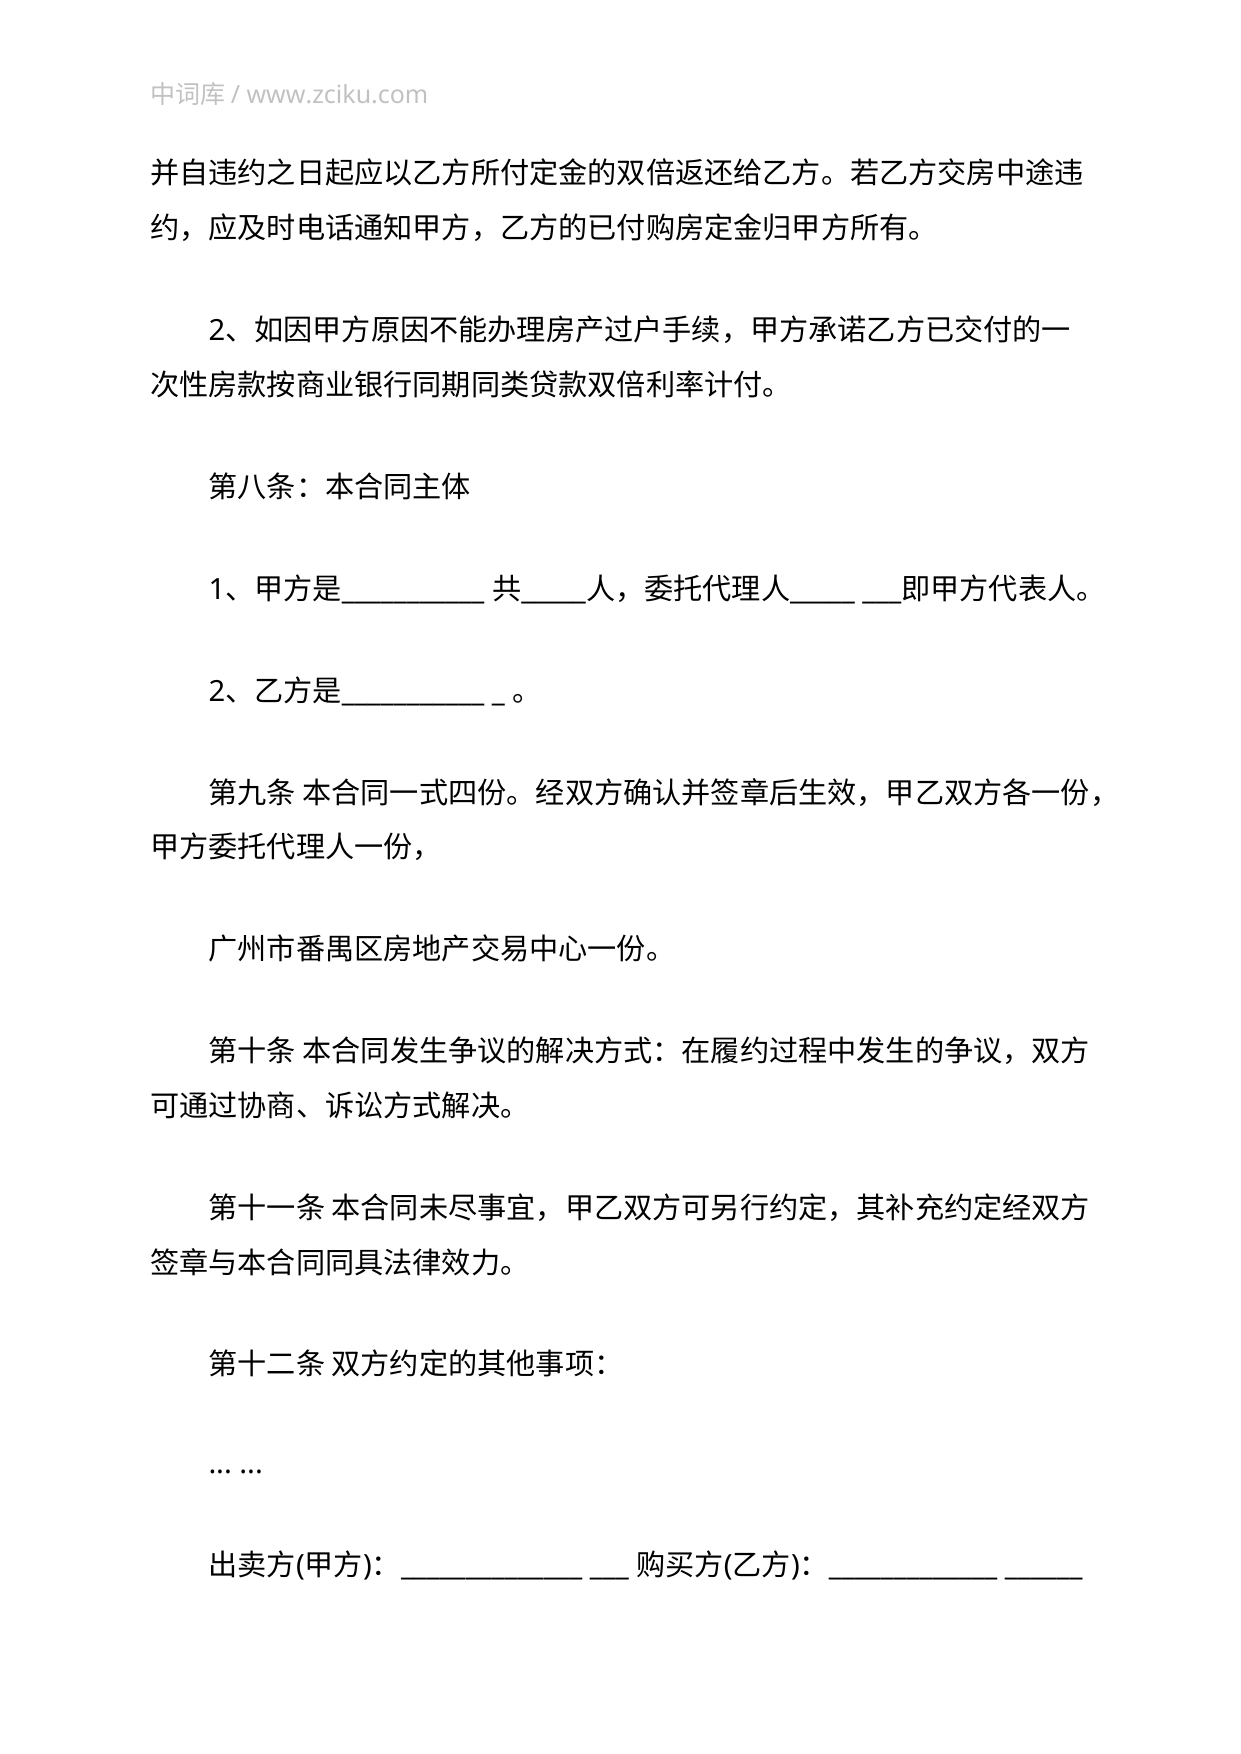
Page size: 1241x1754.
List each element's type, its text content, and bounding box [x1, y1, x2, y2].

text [150, 150, 1090, 247]
text 第十二条 双方约定的其他事项： [150, 1341, 1090, 1383]
text 第十条 本合同发生争议的解决方式：在履约过程中发生的争议，双方可通过协商、诉讼方式解决。 [150, 1028, 1090, 1125]
text 出卖方(甲方)：______________ ___ 购买方(乙方)：_____________ ______ [150, 1541, 1090, 1583]
text 第十一条 本合同未尽事宜，甲乙双方可另行约定，其补充约定经双方签章与本合同同具法律效力。 [150, 1184, 1090, 1281]
text 1、甲方是___________ 共_____人，委托代理人_____ ___即甲方代表人。 [150, 565, 1090, 608]
text 第八条：本合同主体 [150, 463, 1090, 506]
text 第九条 本合同一式四份。经双方确认并签章后生效，甲乙双方各一份，甲方委托代理人一份， [150, 769, 1090, 866]
text 2、如因甲方原因不能办理房产过户手续，甲方承诺乙方已交付的一次性房款按商业银行同期同类贷款双倍利率计付。 [150, 307, 1090, 404]
text 广州市番禺区房地产交易中心一份。 [150, 926, 1090, 968]
text 2、乙方是___________ _ 。 [150, 667, 1090, 709]
text ... ... [150, 1443, 1090, 1482]
